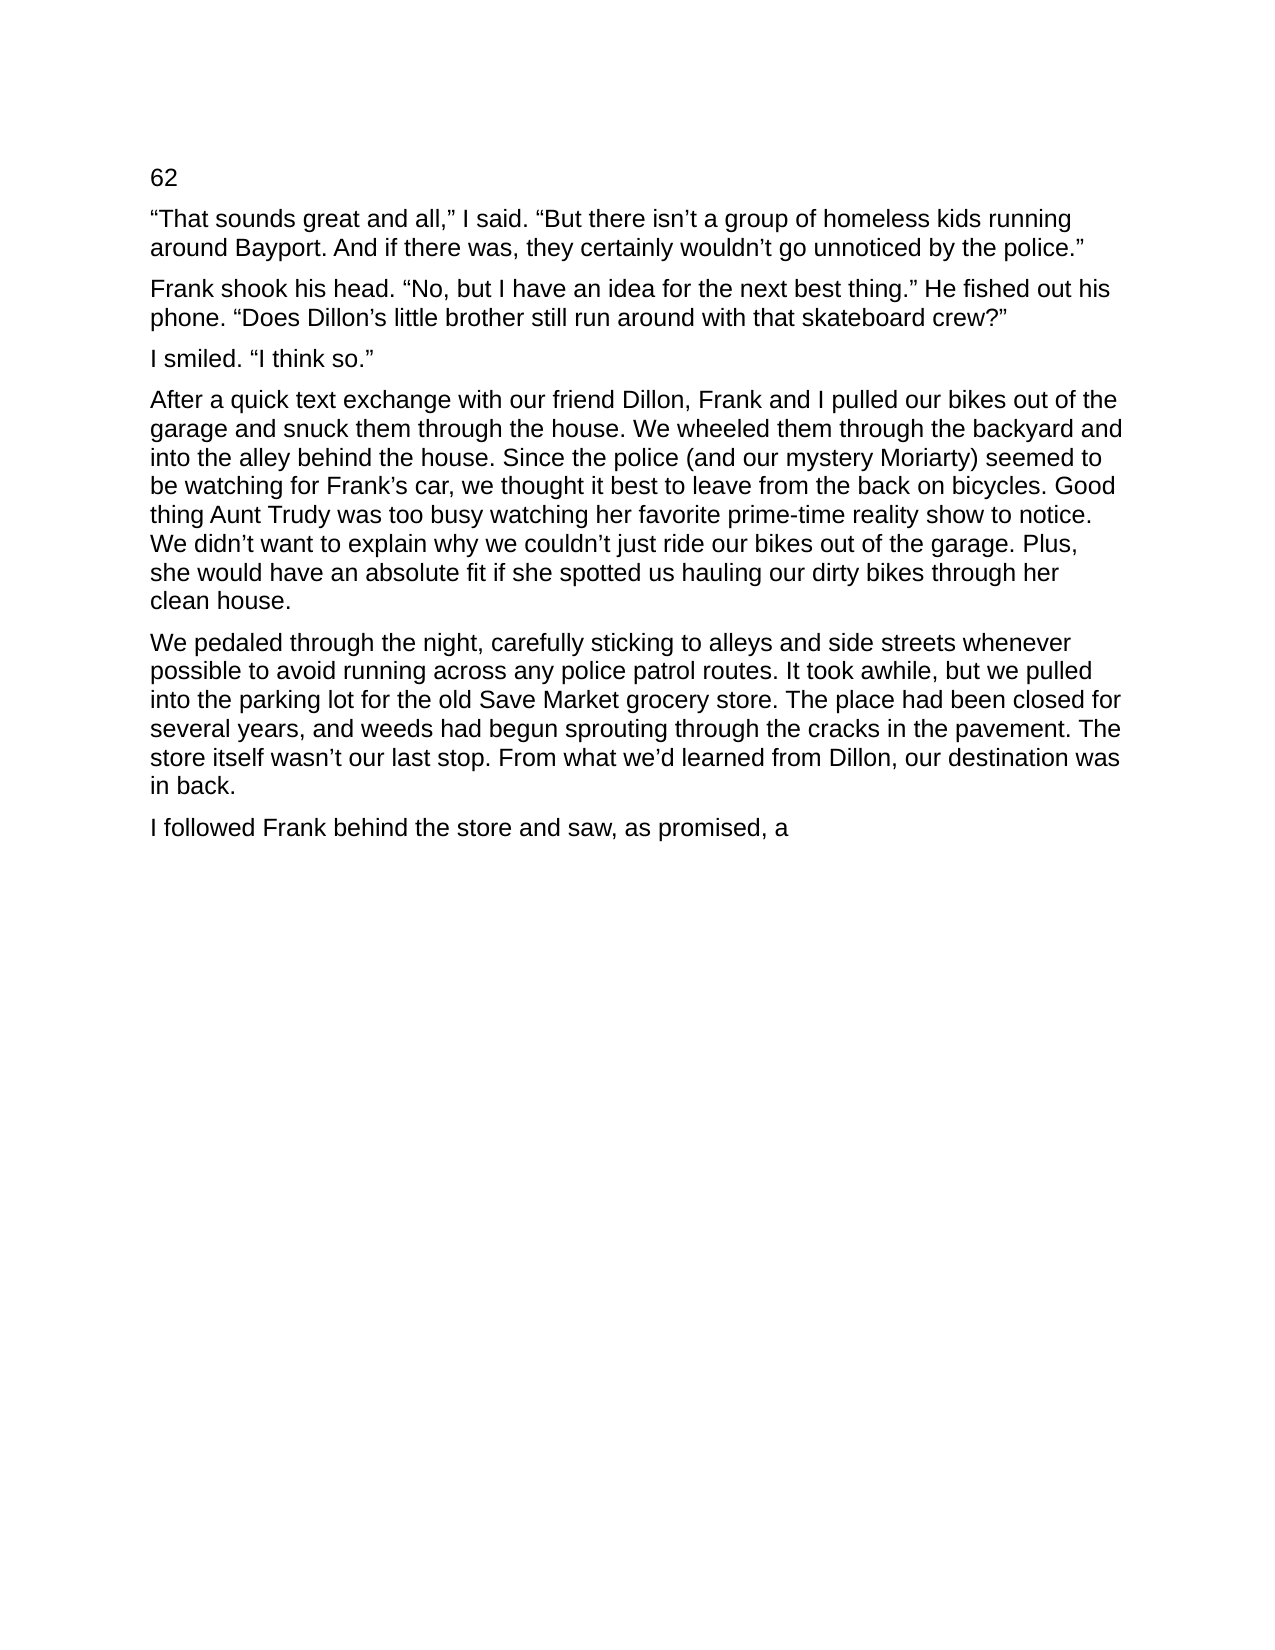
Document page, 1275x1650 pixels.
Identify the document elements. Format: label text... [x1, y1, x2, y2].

text I followed Frank behind the store and saw, as promised, a [150, 812, 1125, 841]
text 62 [150, 162, 1125, 191]
text We pedaled through the night, carefully sticking to alleys and side streets whenever possible to avoid running across any police patrol routes. It took awhile, but we pulled into the parking lot for the old Save Market grocery store. The place had been closed for several years, and weeds had begun sprouting through the cracks in the pavement. The store itself wasn’t our last stop. From what we’d learned from Dillon, our destination was in back. [150, 627, 1125, 800]
text After a quick text exchange with our friend Dillon, Frank and I pulled our bikes out of the garage and snuck them through the house. We wheeled them through the backyard and into the alley behind the house. Since the police (and our mystery Moriarty) seemed to be watching for Frank’s car, we thought it best to leave from the back on bicycles. Good thing Aunt Trudy was too busy watching her favorite prime-time reality show to notice. We didn’t want to explain why we couldn’t just ride our bikes out of the garage. Plus, she would have an absolute fit if she spotted us hauling our dirty bikes through her clean house. [150, 385, 1125, 615]
text Frank shook his head. “No, but I have an idea for the next best thing.” He fished out his phone. “Does Dillon’s little brother still run around with that skateboard crew?” [150, 274, 1125, 331]
text I smiled. “I think so.” [150, 344, 1125, 372]
text “That sounds great and all,” I said. “But there isn’t a group of homeless kids running around Bayport. And if there was, they certainly wouldn’t go unnoticed by the police.” [150, 204, 1125, 261]
